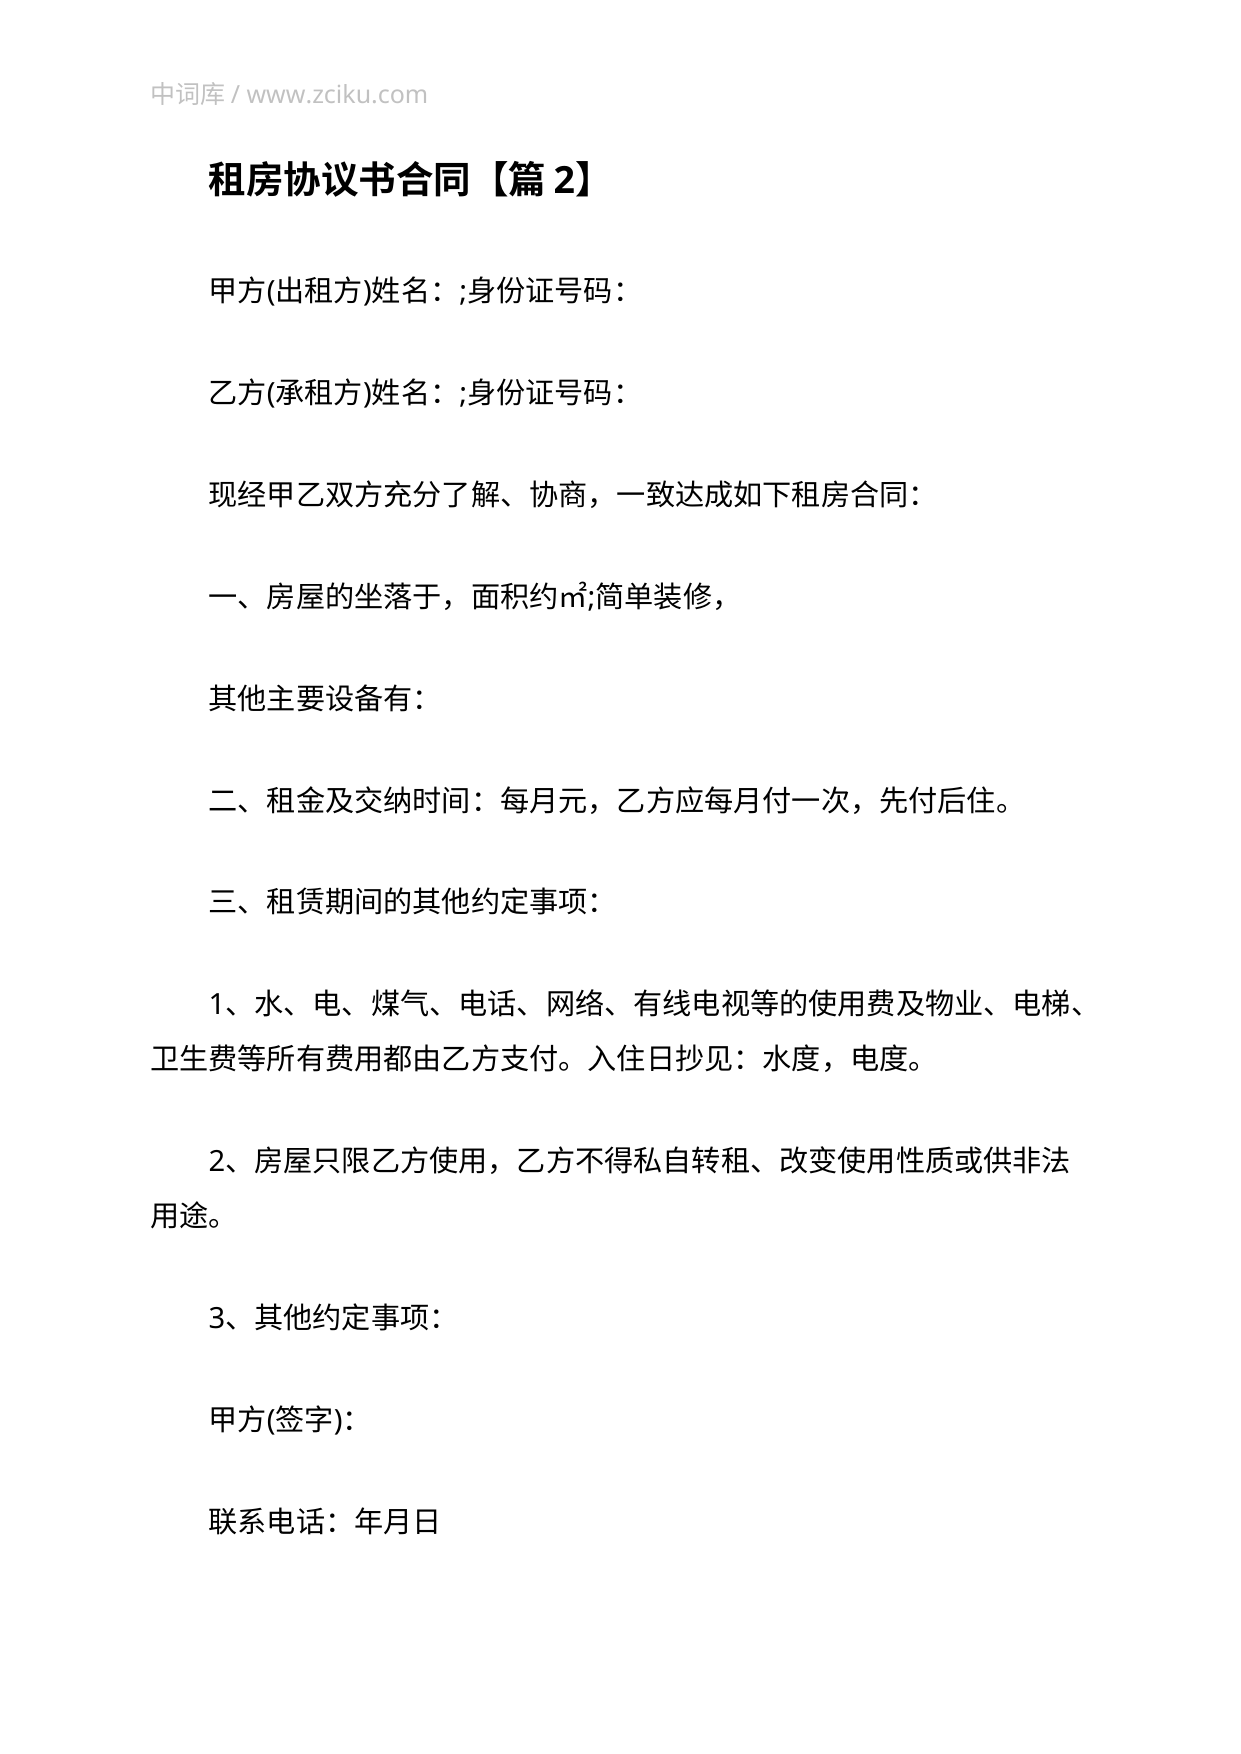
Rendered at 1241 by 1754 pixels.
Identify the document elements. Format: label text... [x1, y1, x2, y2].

text 二、租金及交纳时间：每月元，乙方应每月付一次，先付后住。 [150, 777, 1090, 819]
text 三、租赁期间的其他约定事项： [150, 879, 1090, 921]
text 1、水、电、煤气、电话、网络、有线电视等的使用费及物业、电梯、卫生费等所有费用都由乙方支付。入住日抄见：水度，电度。 [150, 981, 1090, 1078]
text 2、房屋只限乙方使用，乙方不得私自转租、改变使用性质或供非法用途。 [150, 1137, 1090, 1235]
text 联系电话：年月日 [150, 1498, 1090, 1540]
text 租房协议书合同【篇2】 [150, 150, 1090, 204]
text 一、房屋的坐落于，面积约㎡;简单装修， [150, 573, 1090, 616]
text 甲方(签字)： [150, 1396, 1090, 1438]
text 3、其他约定事项： [150, 1294, 1090, 1337]
text 其他主要设备有： [150, 675, 1090, 718]
text 甲方(出租方)姓名：;身份证号码： [150, 268, 1090, 310]
text 乙方(承租方)姓名：;身份证号码： [150, 369, 1090, 412]
text 现经甲乙双方充分了解、协商，一致达成如下租房合同： [150, 472, 1090, 514]
